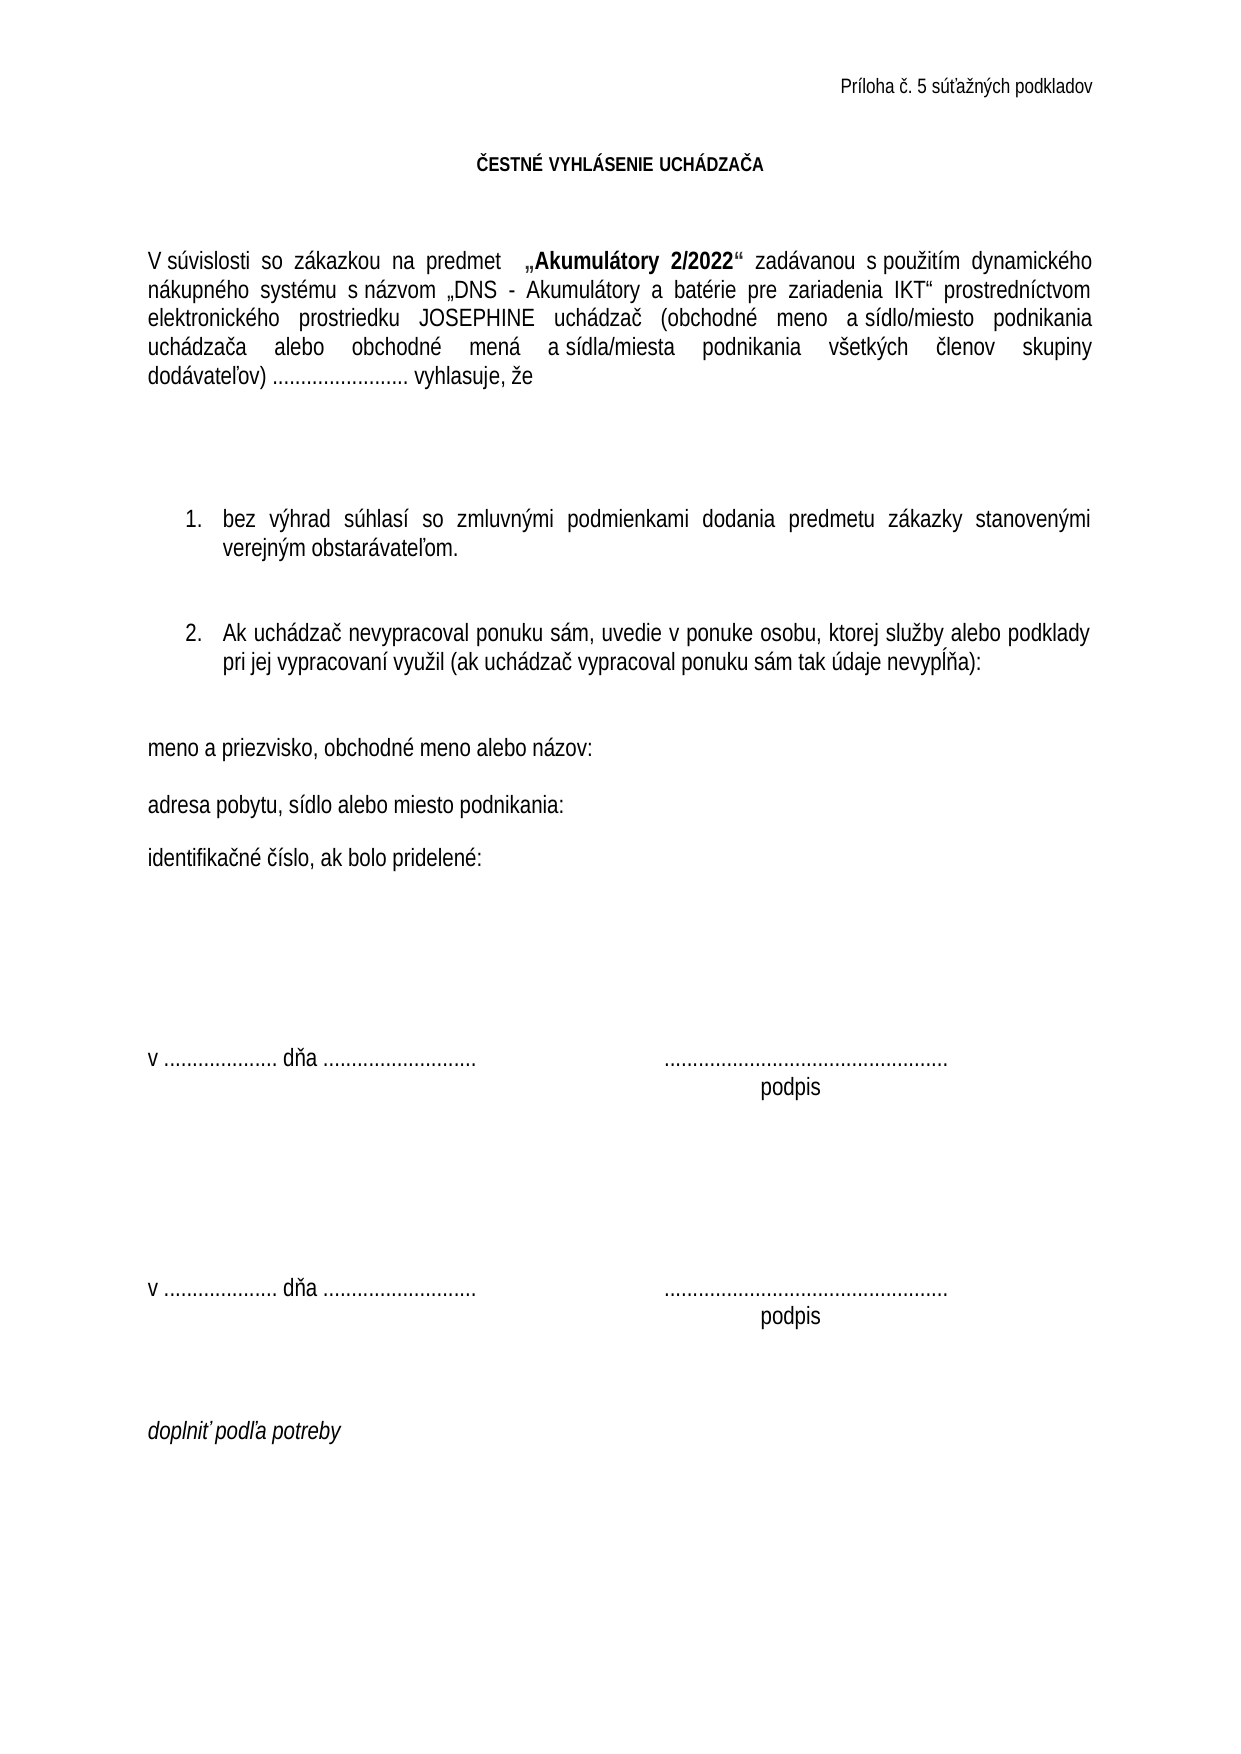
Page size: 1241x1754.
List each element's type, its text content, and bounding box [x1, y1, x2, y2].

subtitle čestné vyhlásenie uchádzača [148, 148, 1093, 176]
text podpis [148, 1301, 1093, 1330]
list bez výhrad súhlasí so zmluvnými podmienkami dodania predmetu zákazky stanovenými verejným obstarávateľom. [185, 504, 1093, 561]
text meno a priezvisko, obchodné meno alebo názov: [148, 733, 1093, 762]
list Ak uchádzač nevypracoval ponuku sám, uvedie v ponuke osobu, ktorej služby alebo podklady pri jej vypracovaní využil (ak uchádzač vypracoval ponuku sám tak údaje nevypĺňa): [185, 618, 1093, 676]
text identifikačné číslo, ak bolo pridelené: [148, 843, 1093, 872]
text doplniť podľa potreby [148, 1416, 1093, 1444]
text v .................... dňa ........................... .................................................. [148, 1043, 1093, 1072]
text v .................... dňa ........................... .................................................. [148, 1273, 1093, 1301]
text podpis [148, 1072, 1093, 1101]
text adresa pobytu, sídlo alebo miesto podnikania: [148, 790, 1093, 819]
text V súvislosti so zákazkou na predmet „Akumulátory 2/2022“ zadávanou s použitím dynamického nákupného systému s názvom „DNS - Akumulátory a batérie pre zariadenia IKT“ prostredníctvom elektronického prostriedku JOSEPHINE uchádzač (obchodné meno a sídlo/miesto podnikania uchádzača alebo obchodné mená a sídla/miesta podnikania všetkých členov skupiny dodávateľov) ........................ vyhlasuje, že [148, 246, 1093, 389]
